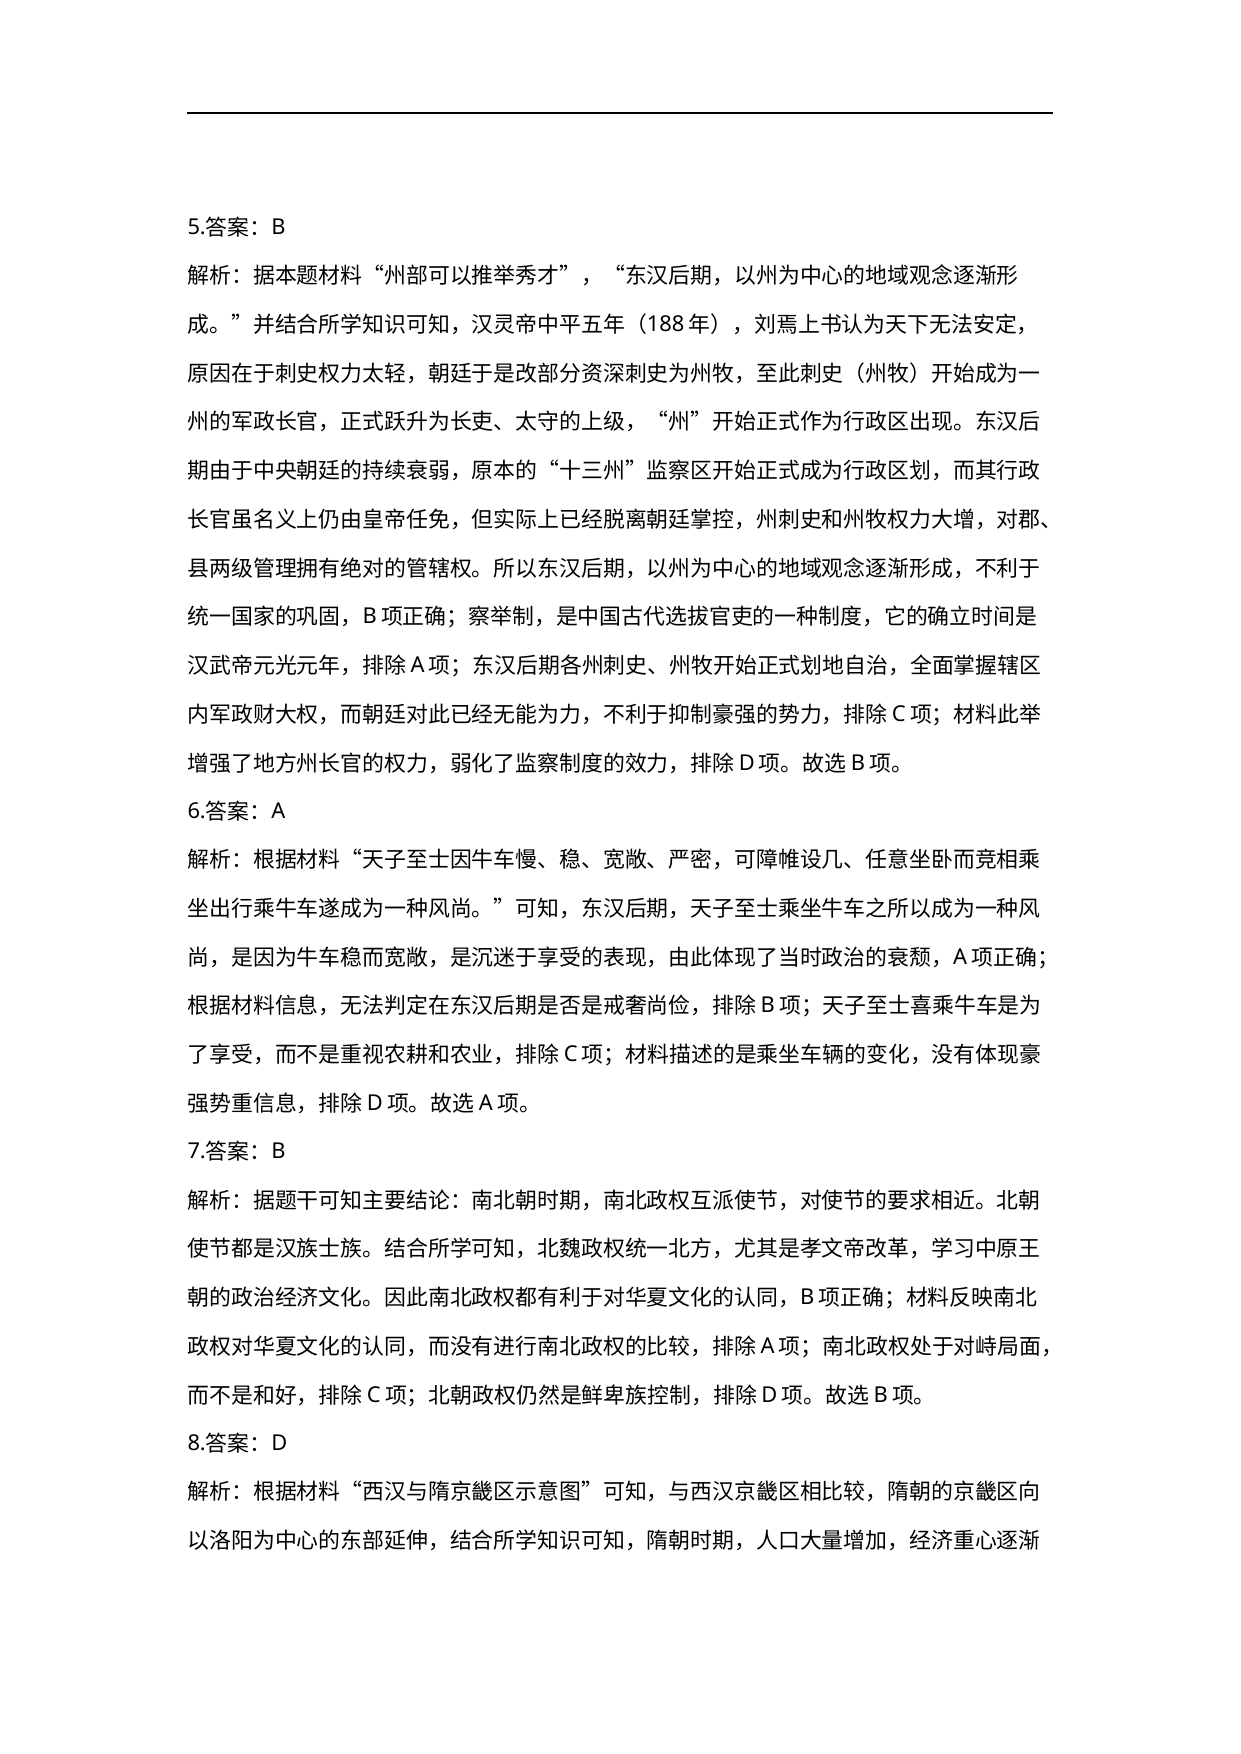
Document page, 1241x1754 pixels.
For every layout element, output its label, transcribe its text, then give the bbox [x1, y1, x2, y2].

text 6.答案：A [187, 793, 1053, 826]
text 8.答案：D [187, 1426, 1053, 1458]
text 5.答案：B [187, 209, 1053, 242]
text 解析：根据材料“天子至士因牛车慢、稳、宽敞、严密，可障帷设几、任意坐卧而竞相乘坐出行乘牛车遂成为一种风尚。”可知，东汉后期，天子至士乘坐牛车之所以成为一种风尚，是因为牛车稳而宽敞，是沉迷于享受的表现，由此体现了当时政治的衰颓，A项正确；根据材料信息，无法判定在东汉后期是否是戒奢尚俭，排除B项；天子至士喜乘牛车是为了享受，而不是重视农耕和农业，排除C项；材料描述的是乘坐车辆的变化，没有体现豪强势重信息，排除D项。故选A项。 [187, 842, 1053, 1118]
text 7.答案：B [187, 1134, 1053, 1166]
text 解析：据本题材料“州部可以推举秀才”，“东汉后期，以州为中心的地域观念逐渐形成。”并结合所学知识可知，汉灵帝中平五年（188年），刘焉上书认为天下无法安定，原因在于刺史权力太轻，朝廷于是改部分资深刺史为州牧，至此刺史（州牧）开始成为一州的军政长官，正式跃升为长吏、太守的上级，“州”开始正式作为行政区出现。东汉后期由于中央朝廷的持续衰弱，原本的“十三州”监察区开始正式成为行政区划，而其行政长官虽名义上仍由皇帝任免，但实际上已经脱离朝廷掌控，州刺史和州牧权力大增，对郡、县两级管理拥有绝对的管辖权。所以东汉后期，以州为中心的地域观念逐渐形成，不利于统一国家的巩固，B项正确；察举制，是中国古代选拔官吏的一种制度，它的确立时间是汉武帝元光元年，排除A项；东汉后期各州刺史、州牧开始正式划地自治，全面掌握辖区内军政财大权，而朝廷对此已经无能为力，不利于抑制豪强的势力，排除C项；材料此举增强了地方州长官的权力，弱化了监察制度的效力，排除D项。故选B项。 [187, 258, 1053, 778]
text 解析：据题干可知主要结论：南北朝时期，南北政权互派使节，对使节的要求相近。北朝使节都是汉族士族。结合所学可知，北魏政权统一北方，尤其是孝文帝改革，学习中原王朝的政治经济文化。因此南北政权都有利于对华夏文化的认同，B项正确；材料反映南北政权对华夏文化的认同，而没有进行南北政权的比较，排除A项；南北政权处于对峙局面，而不是和好，排除C项；北朝政权仍然是鲜卑族控制，排除D项。故选B项。 [187, 1182, 1053, 1410]
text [187, 1474, 1053, 1555]
